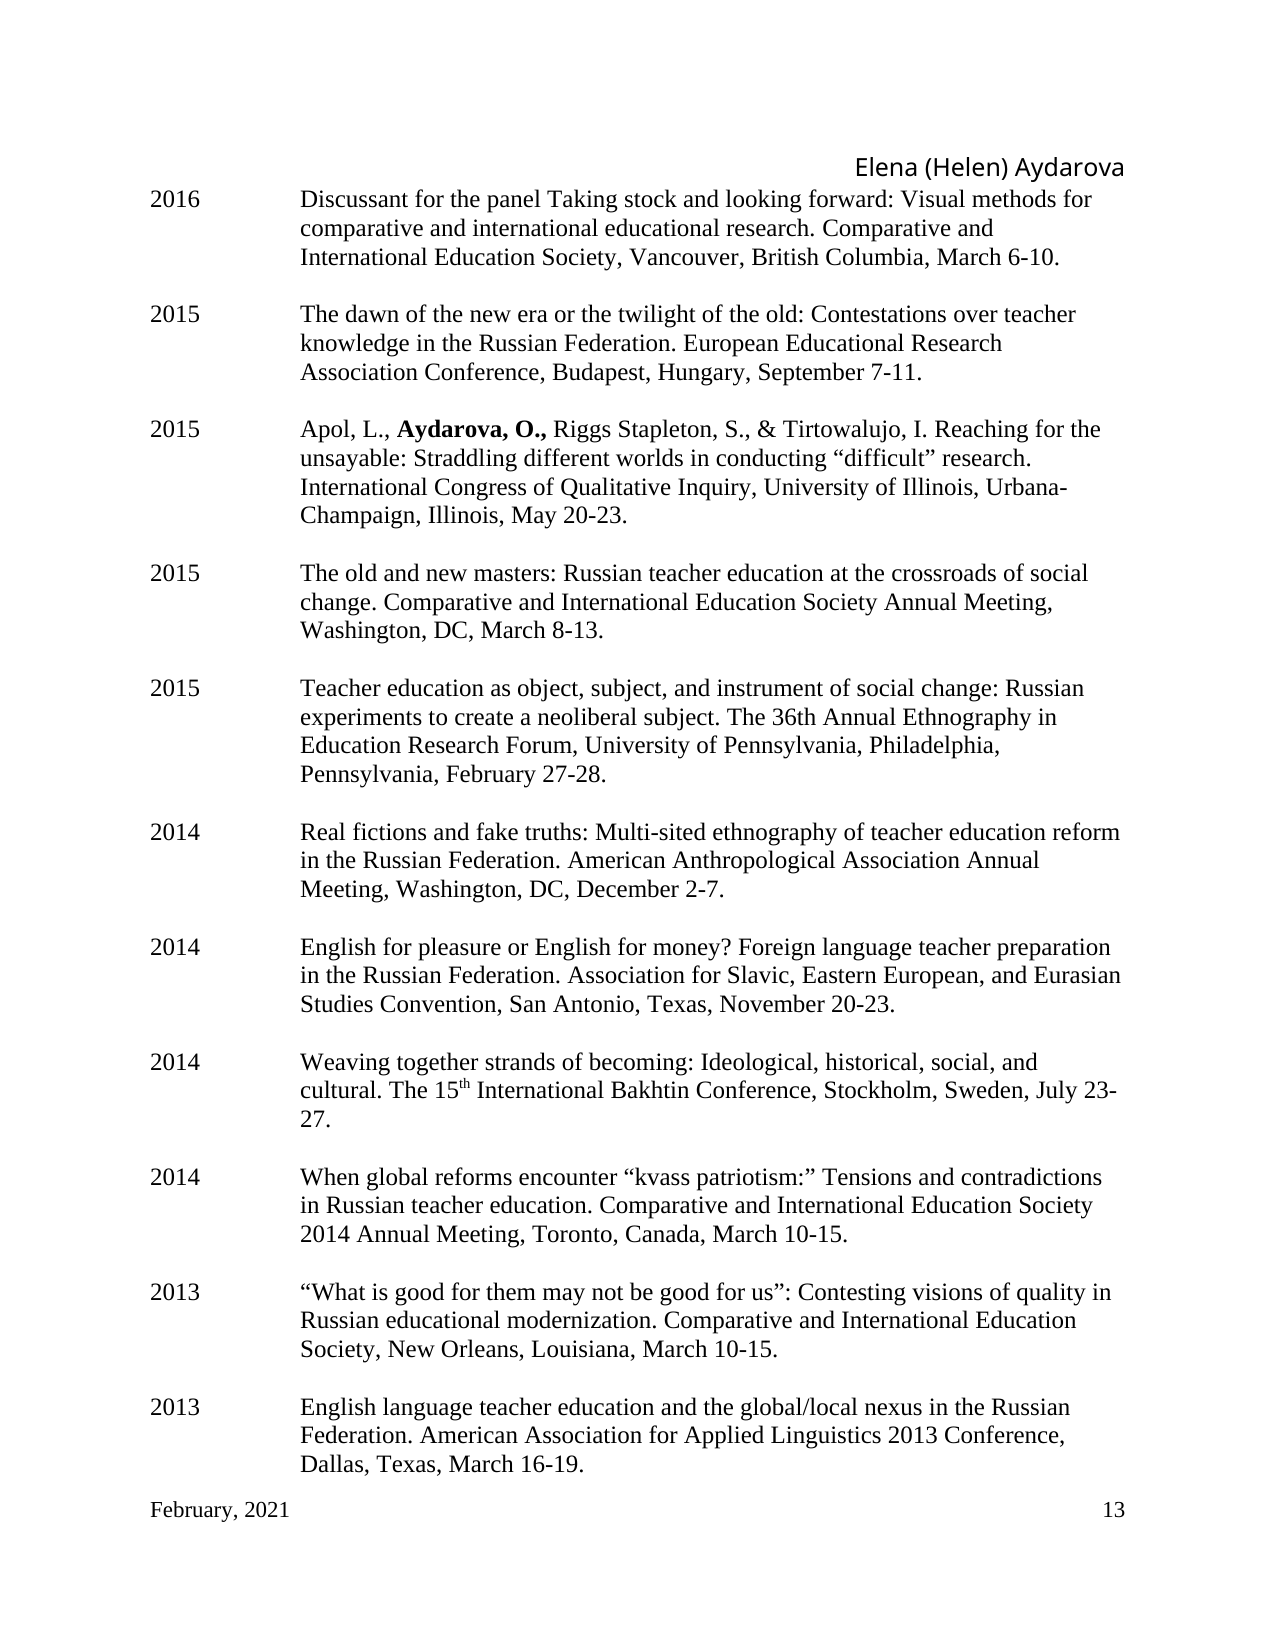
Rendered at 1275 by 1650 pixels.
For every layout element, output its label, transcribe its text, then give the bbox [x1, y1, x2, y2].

text 2013 “What is good for them may not be good for us”: Contesting visions of quality in Russian educational modernization. Comparative and International Education Society, New Orleans, Louisiana, March 10-15. [150, 1277, 1125, 1363]
text 2014 English for pleasure or English for money? Foreign language teacher preparation in the Russian Federation. Association for Slavic, Eastern European, and Eurasian Studies Convention, San Antonio, Texas, November 20-23. [150, 932, 1125, 1018]
text 2013 English language teacher education and the global/local nexus in the Russian Federation. American Association for Applied Linguistics 2013 Conference, Dallas, Texas, March 16-19. [150, 1392, 1125, 1478]
text 2015 The old and new masters: Russian teacher education at the crossroads of social change. Comparative and International Education Society Annual Meeting, Washington, DC, March 8-13. [150, 558, 1125, 644]
text 2014 Real fictions and fake truths: Multi-sited ethnography of teacher education reform in the Russian Federation. American Anthropological Association Annual Meeting, Washington, DC, December 2-7. [150, 817, 1125, 903]
text 2015 Teacher education as object, subject, and instrument of social change: Russian experiments to create a neoliberal subject. The 36th Annual Ethnography in Education Research Forum, University of Pennsylvania, Philadelphia, Pennsylvania, February 27-28. [150, 673, 1125, 788]
text 2015 Apol, L., Aydarova, O., Riggs Stapleton, S., & Tirtowalujo, I. Reaching for the unsayable: Straddling different worlds in conducting “difficult” research. International Congress of Qualitative Inquiry, University of Illinois, Urbana-Champaign, Illinois, May 20-23. [150, 414, 1125, 529]
text 2015 The dawn of the new era or the twilight of the old: Contestations over teacher knowledge in the Russian Federation. European Educational Research Association Conference, Budapest, Hungary, September 7-11. [150, 299, 1125, 385]
text 2014 Weaving together strands of becoming: Ideological, historical, social, and cultural. The 15th International Bakhtin Conference, Stockholm, Sweden, July 23-27. [150, 1047, 1125, 1133]
text 2016 Discussant for the panel Taking stock and looking forward: Visual methods for comparative and international educational research. Comparative and International Education Society, Vancouver, British Columbia, March 6-10. [150, 184, 1125, 270]
text 2014 When global reforms encounter “kvass patriotism:” Tensions and contradictions in Russian teacher education. Comparative and International Education Society 2014 Annual Meeting, Toronto, Canada, March 10-15. [150, 1162, 1125, 1248]
